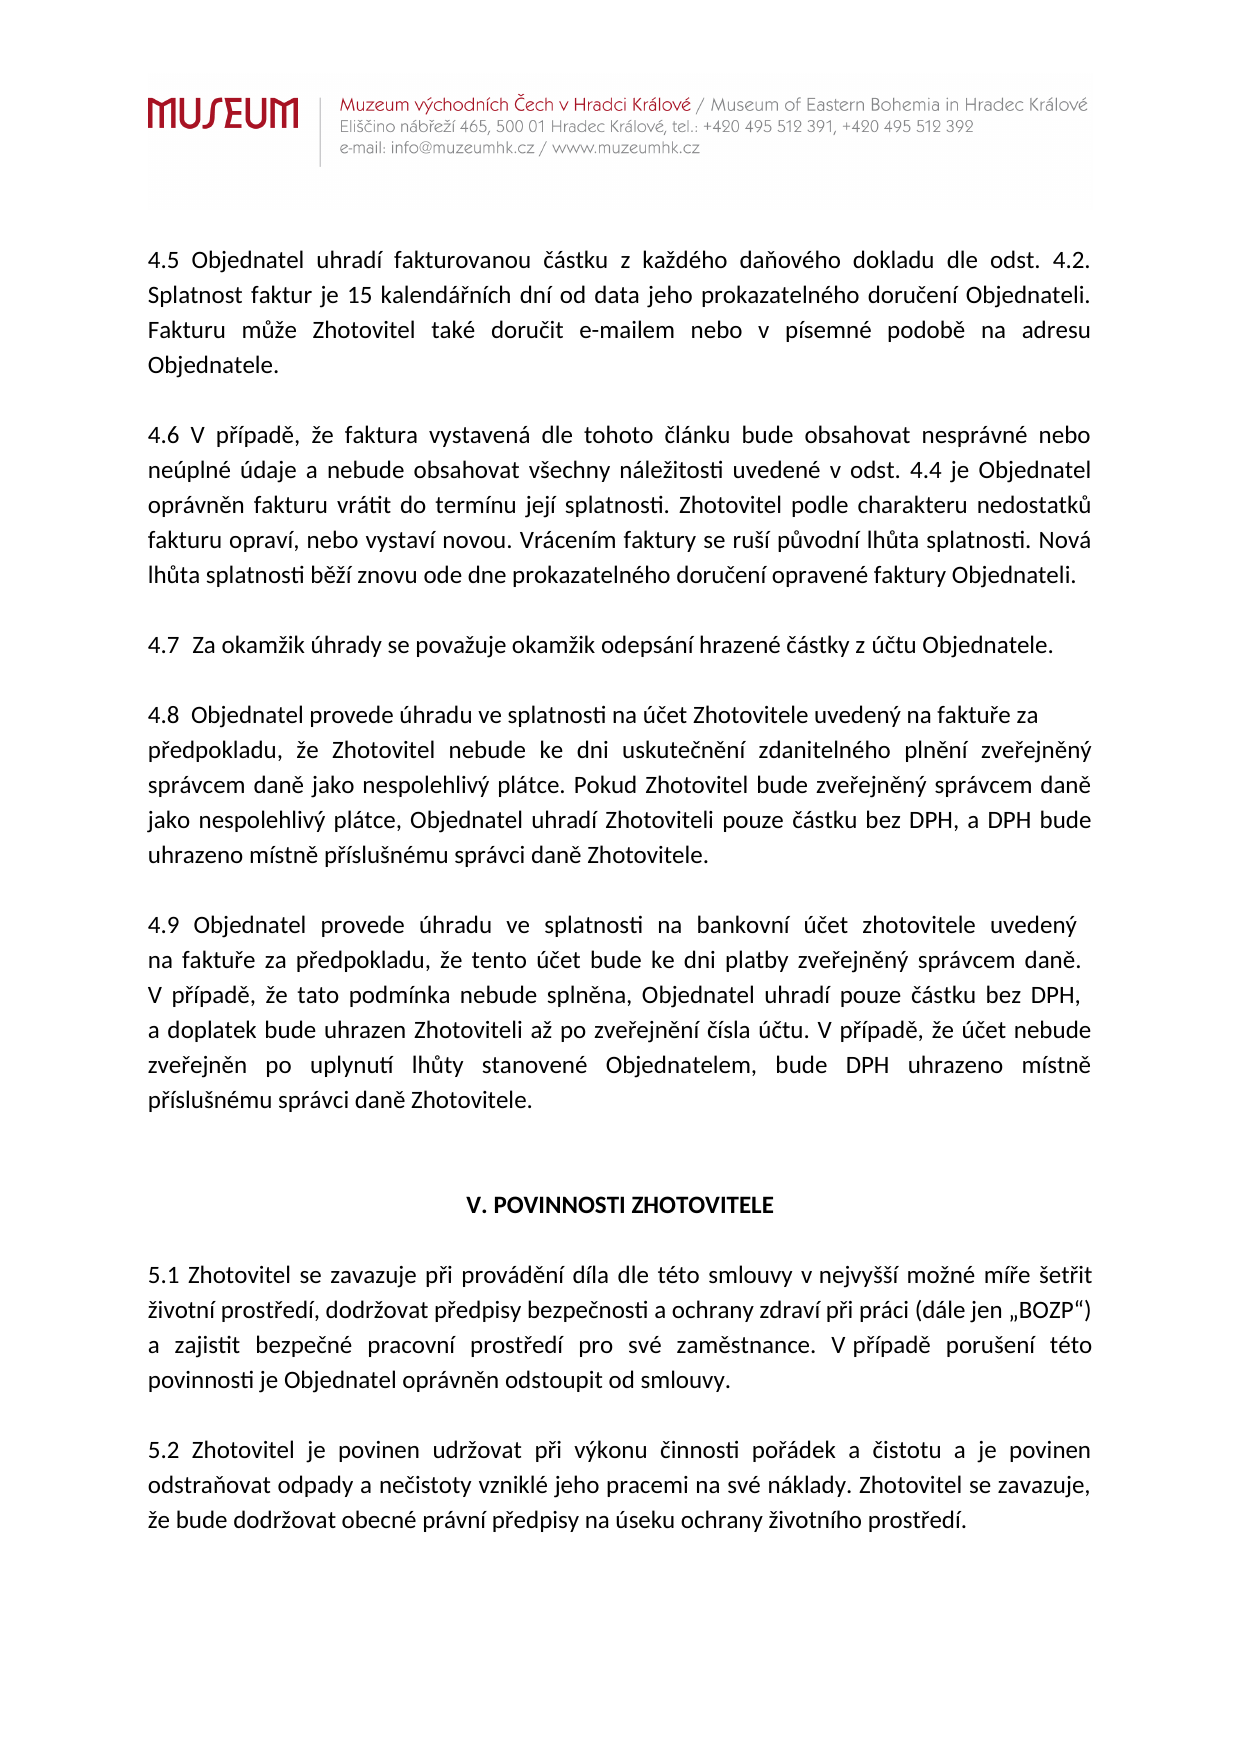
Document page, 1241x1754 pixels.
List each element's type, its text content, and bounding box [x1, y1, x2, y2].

text 4.5 Objednatel uhradí fakturovanou částku z každého daňového dokladu dle odst. 4.2. Splatnost faktur je 15 kalendářních dní od data jeho prokazatelného doručení Objednateli. Fakturu může Zhotovitel také doručit e-mailem nebo v písemné podobě na adresu Objednatele. [148, 244, 1093, 380]
text V. POVINNOSTI ZHOTOVITELE [148, 1189, 1093, 1220]
list Za okamžik úhrady se považuje okamžik odepsání hrazené částky z účtu Objednatele. [148, 629, 1093, 660]
list 5.2 Zhotovitel je povinen udržovat při výkonu činnosti pořádek a čistotu a je povinen odstraňovat odpady a nečistoty vzniklé jeho pracemi na své náklady. Zhotovitel se zavazuje, že bude dodržovat obecné právní předpisy na úseku ochrany životního prostředí. [148, 1434, 1093, 1535]
picture [147, 73, 1093, 210]
list předpokladu, že Zhotovitel nebude ke dni uskutečnění zdanitelného plnění zveřejněný správcem daně jako nespolehlivý plátce. Pokud Zhotovitel bude zveřejněný správcem daně jako nespolehlivý plátce, Objednatel uhradí Zhotoviteli pouze částku bez DPH, a DPH bude uhrazeno místně příslušnému správci daně Zhotovitele. [148, 734, 1093, 870]
list 5.1 Zhotovitel se zavazuje při provádění díla dle této smlouvy v nejvyšší možné míře šetřit životní prostředí, dodržovat předpisy bezpečnosti a ochrany zdraví při práci (dále jen „BOZP“) a zajistit bezpečné pracovní prostředí pro své zaměstnance. V případě porušení této povinnosti je Objednatel oprávněn odstoupit od smlouvy. [148, 1259, 1093, 1395]
text 4.6 V případě, že faktura vystavená dle tohoto článku bude obsahovat nesprávné nebo neúplné údaje a nebude obsahovat všechny náležitosti uvedené v odst. 4.4 je Objednatel oprávněn fakturu vrátit do termínu její splatnosti. Zhotovitel podle charakteru nedostatků fakturu opraví, nebo vystaví novou. Vrácením faktury se ruší původní lhůta splatnosti. Nová lhůta splatnosti běží znovu ode dne prokazatelného doručení opravené faktury Objednateli. [148, 419, 1093, 590]
list 4.9 Objednatel provede úhradu ve splatnosti na bankovní účet zhotovitele uvedený na faktuře za předpokladu, že tento účet bude ke dni platby zveřejněný správcem daně. V případě, že tato podmínka nebude splněna, Objednatel uhradí pouze částku bez DPH, a doplatek bude uhrazen Zhotoviteli až po zveřejnění čísla účtu. V případě, že účet nebude zveřejněn po uplynutí lhůty stanovené Objednatelem, bude DPH uhrazeno místně příslušnému správci daně Zhotovitele. [148, 909, 1093, 1115]
list Objednatel provede úhradu ve splatnosti na účet Zhotovitele uvedený na faktuře za [148, 699, 1093, 730]
